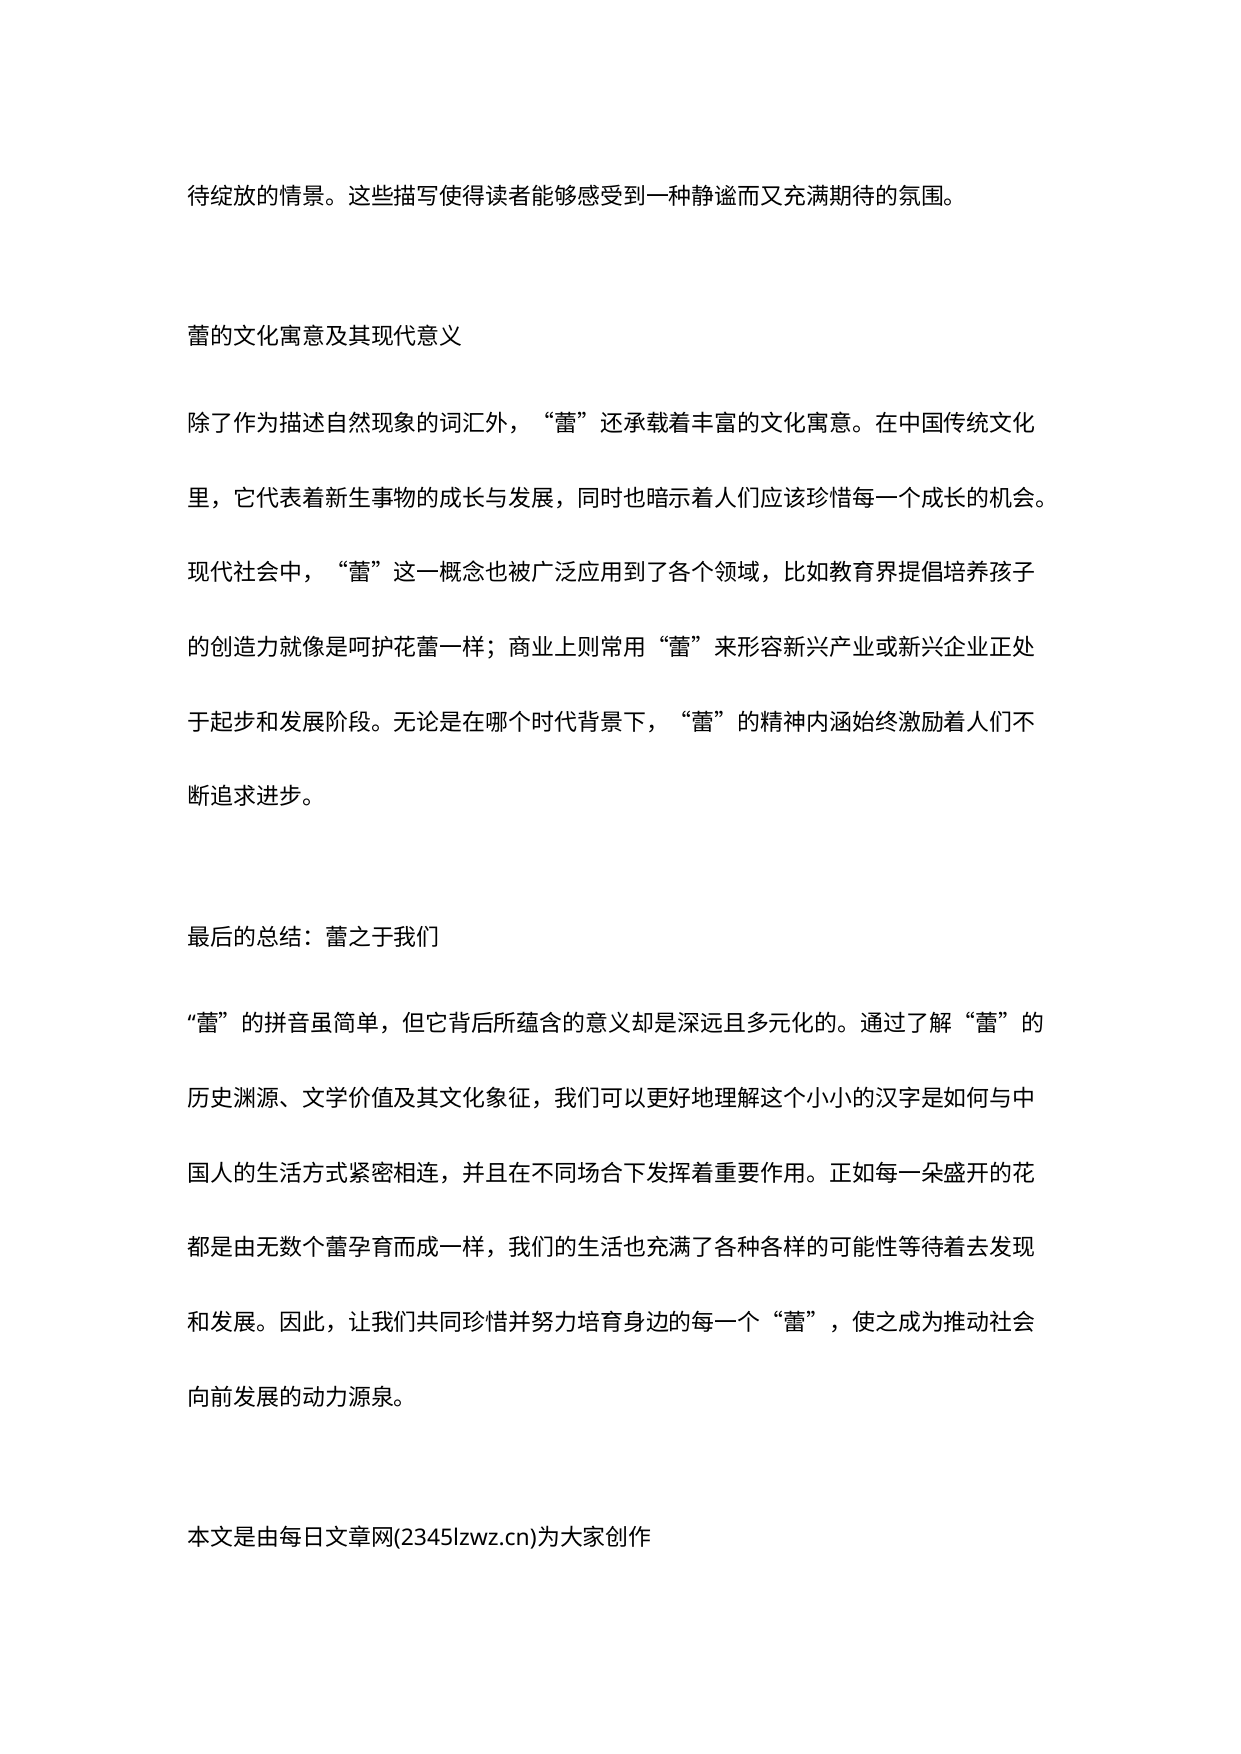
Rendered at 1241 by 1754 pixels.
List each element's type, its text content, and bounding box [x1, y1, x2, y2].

text 最后的总结：蕾之于我们 [187, 903, 1053, 968]
text 蕾的文化寓意及其现代意义 [187, 302, 1053, 367]
text 本文是由每日文章网(2345lzwz.cn)为大家创作 [187, 1503, 1053, 1568]
text “蕾”的拼音虽简单，但它背后所蕴含的意义却是深远且多元化的。通过了解“蕾”的历史渊源、文学价值及其文化象征，我们可以更好地理解这个小小的汉字是如何与中国人的生活方式紧密相连，并且在不同场合下发挥着重要作用。正如每一朵盛开的花都是由无数个蕾孕育而成一样，我们的生活也充满了各种各样的可能性等待着去发现和发展。因此，让我们共同珍惜并努力培育身边的每一个“蕾”，使之成为推动社会向前发展的动力源泉。 [187, 989, 1053, 1428]
text 除了作为描述自然现象的词汇外，“蕾”还承载着丰富的文化寓意。在中国传统文化里，它代表着新生事物的成长与发展，同时也暗示着人们应该珍惜每一个成长的机会。现代社会中，“蕾”这一概念也被广泛应用到了各个领域，比如教育界提倡培养孩子的创造力就像是呵护花蕾一样；商业上则常用“蕾”来形容新兴产业或新兴企业正处于起步和发展阶段。无论是在哪个时代背景下，“蕾”的精神内涵始终激励着人们不断追求进步。 [187, 389, 1053, 827]
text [187, 162, 1053, 227]
